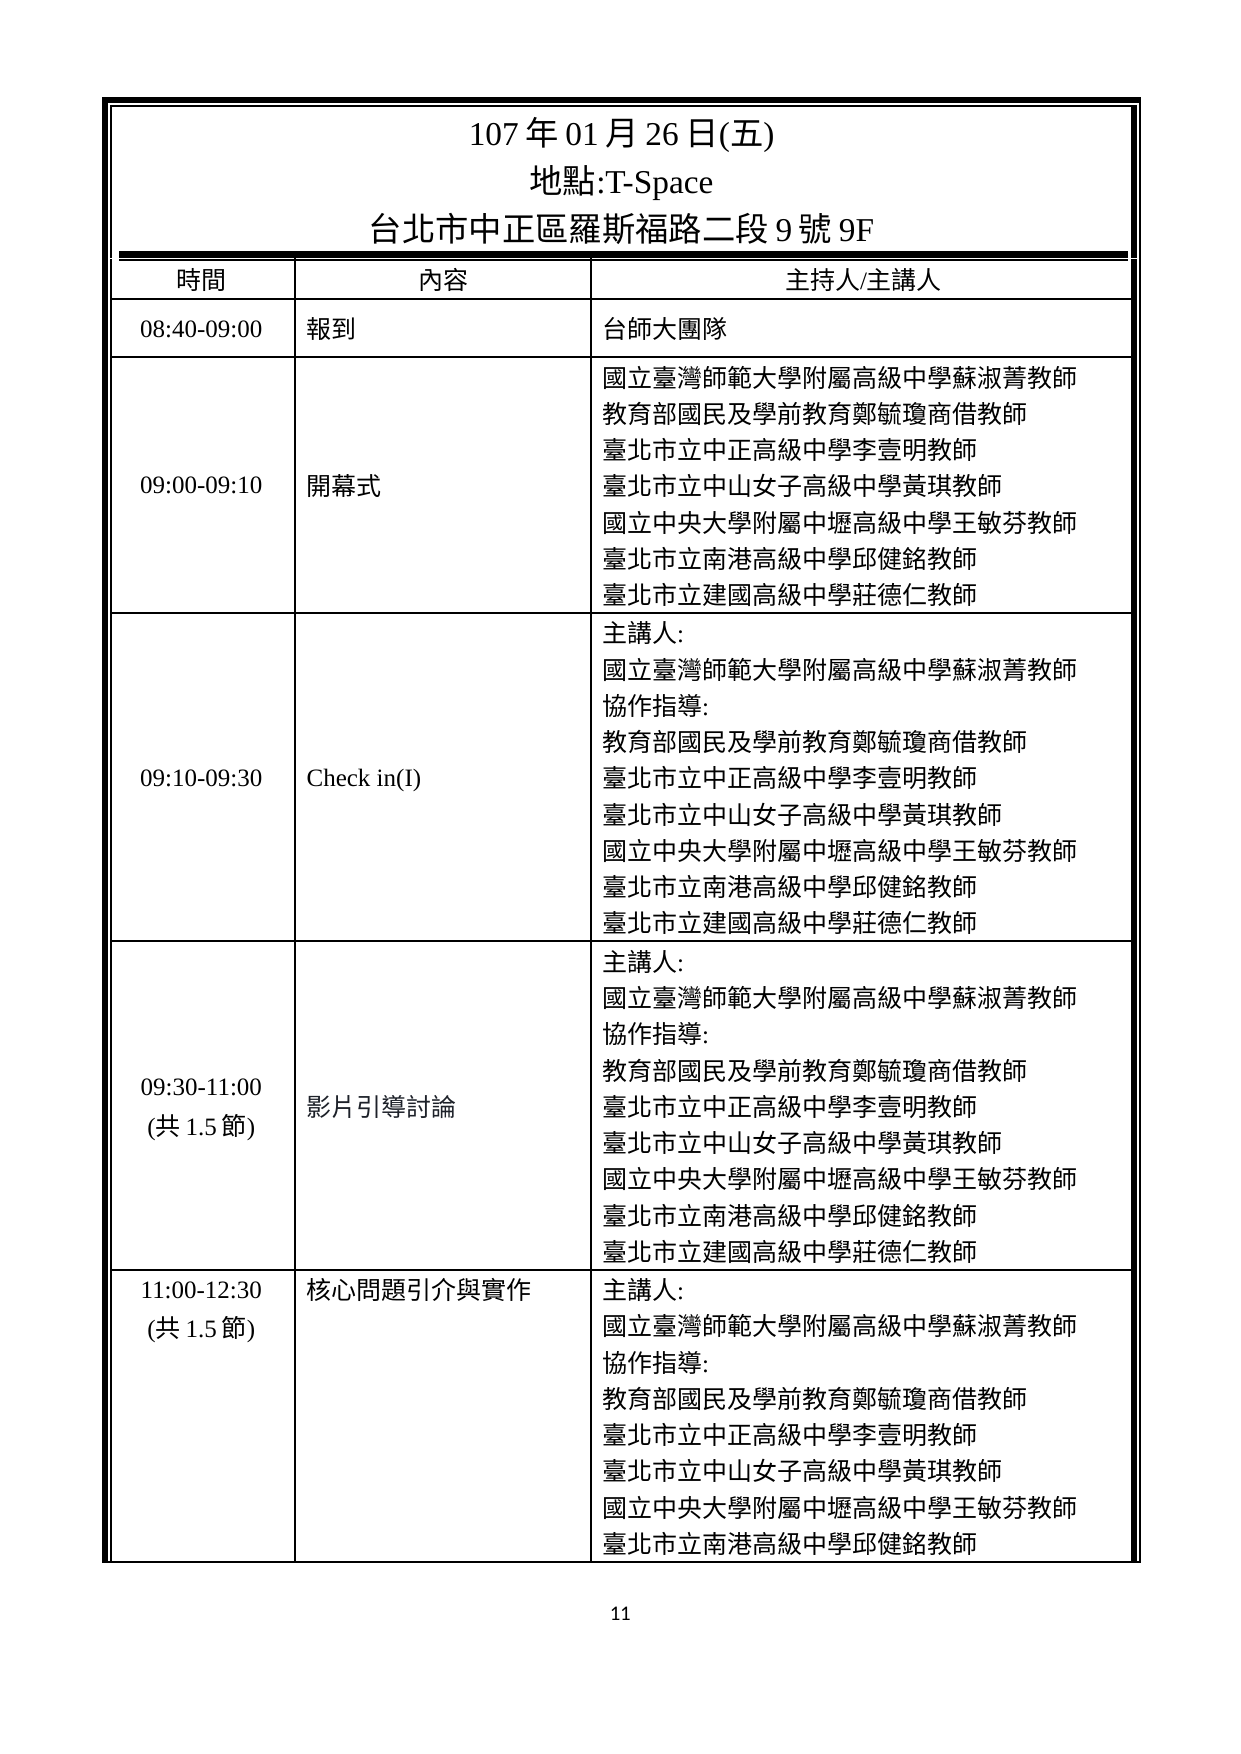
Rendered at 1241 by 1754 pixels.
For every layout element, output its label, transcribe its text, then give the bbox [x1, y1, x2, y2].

table_cell 主講人: 國立臺灣師範大學附屬高級中學蘇淑菁教師 協作指導: 教育部國民及學前教育鄭毓瓊商借教師 臺北市立中正高級中學李壹明教師 臺北市立中山女子高級中學黃琪教師 國立中央大學附屬中壢高級中學王敏芬教師 臺北市立南港高級中學邱健銘教師 臺北市立建國高級中學莊德仁教師 [592, 614, 1131, 940]
table_cell 09:00-09:10 [112, 358, 294, 612]
table_cell 影片引導討論 [296, 942, 590, 1268]
table_cell 內容 [296, 261, 590, 298]
table_cell 國立臺灣師範大學附屬高級中學蘇淑菁教師 教育部國民及學前教育鄭毓瓊商借教師 臺北市立中正高級中學李壹明教師 臺北市立中山女子高級中學黃琪教師 國立中央大學附屬中壢高級中學王敏芬教師 臺北市立南港高級中學邱健銘教師 臺北市立建國高級中學莊德仁教師 [592, 358, 1131, 612]
table_cell 11:00-12:30 (共1.5節) [112, 1271, 294, 1561]
table_header 107年01月26日(五) 地點:T-Space 台北市中正區羅斯福路二段9號9F [112, 107, 1131, 251]
table_cell 主講人: 國立臺灣師範大學附屬高級中學蘇淑菁教師 協作指導: 教育部國民及學前教育鄭毓瓊商借教師 臺北市立中正高級中學李壹明教師 臺北市立中山女子高級中學黃琪教師 國立中央大學附屬中壢高級中學王敏芬教師 臺北市立南港高級中學邱健銘教師 臺北市立建國高級中學莊德仁教師 [592, 942, 1131, 1268]
table_cell 08:40-09:00 [112, 300, 294, 356]
table_cell 開幕式 [296, 358, 590, 612]
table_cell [592, 1271, 1131, 1561]
table_cell 台師大團隊 [592, 300, 1131, 356]
table_cell 09:10-09:30 [112, 614, 294, 940]
table_cell 主持人/主講人 [592, 251, 1136, 298]
table_cell Check in(I) [296, 614, 590, 940]
table_cell 09:30-11:00 (共1.5節) [112, 942, 294, 1268]
table_cell 報到 [296, 300, 590, 356]
table_cell 時間 [108, 251, 294, 298]
table_cell 核心問題引介與實作 [296, 1271, 590, 1561]
